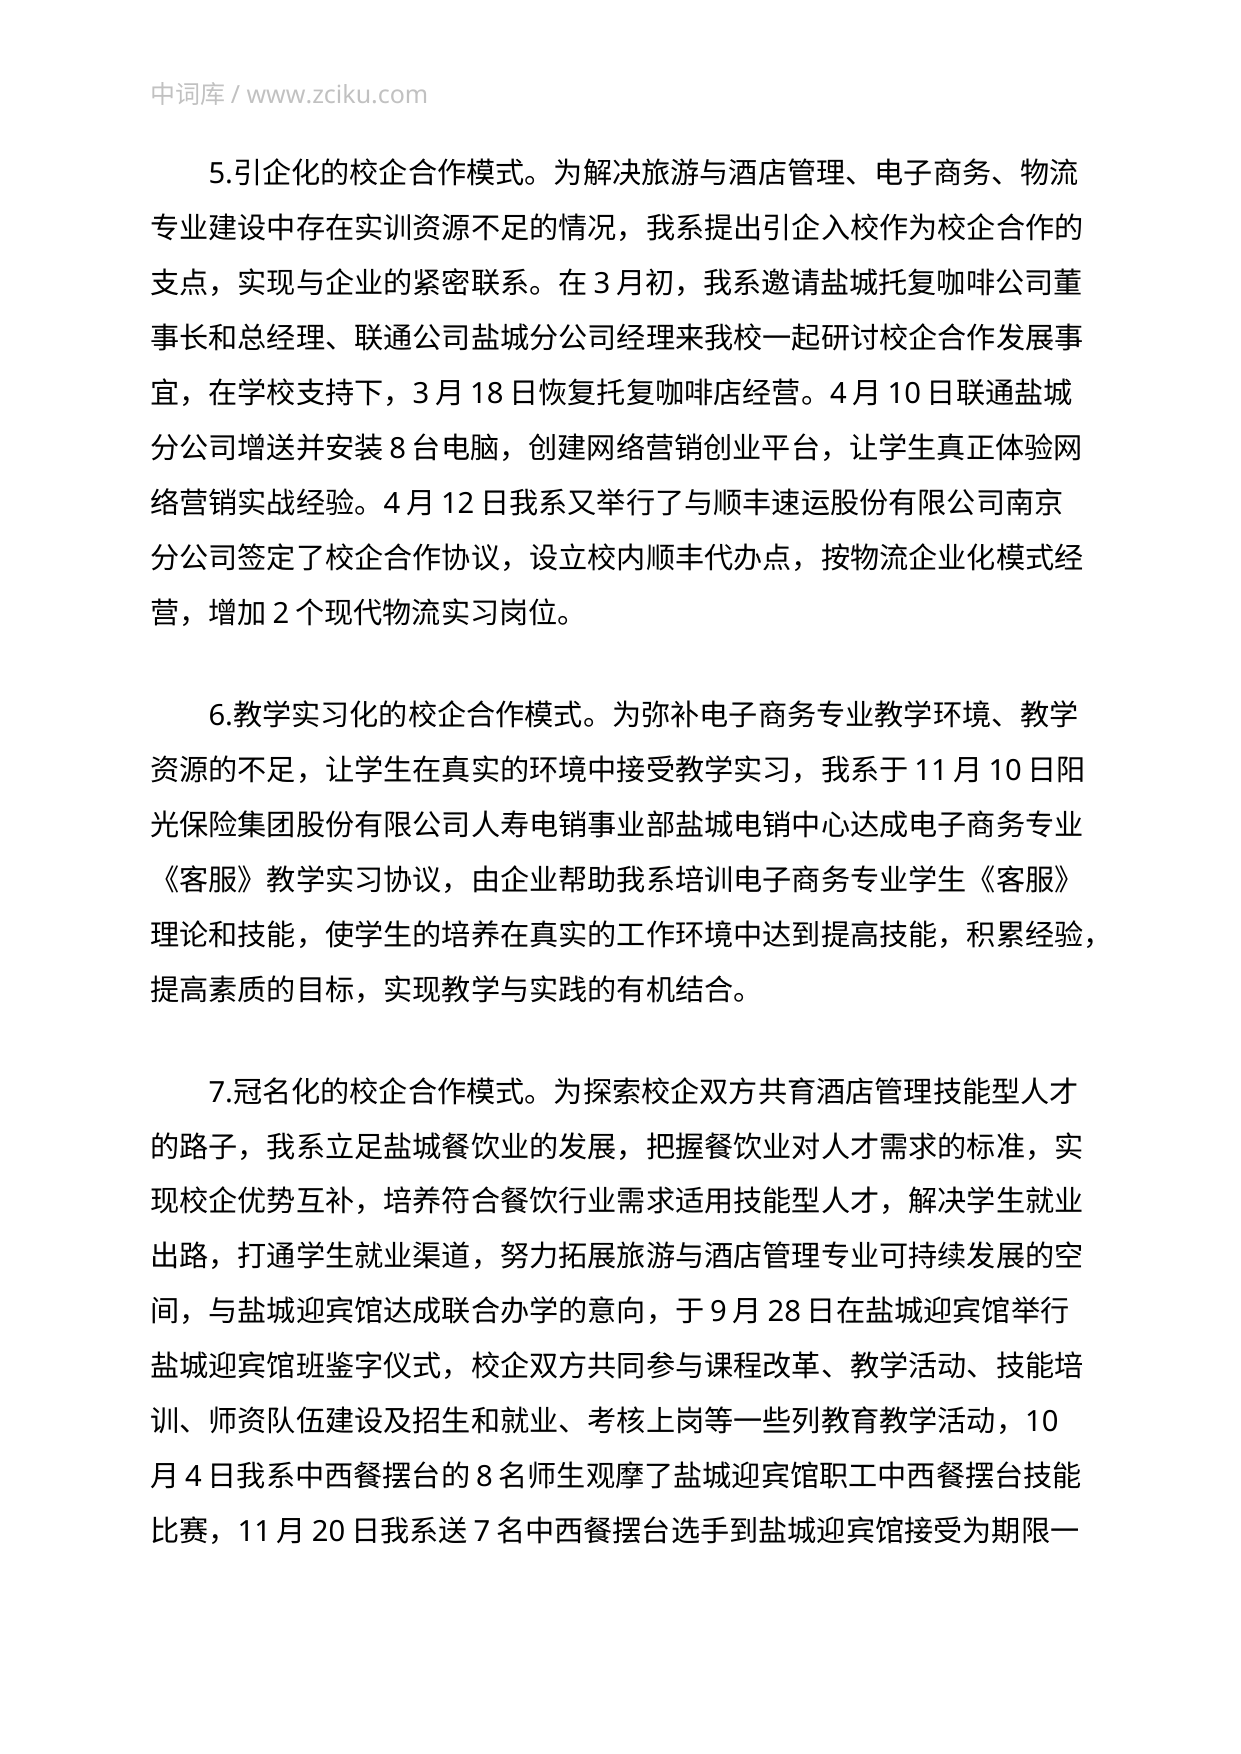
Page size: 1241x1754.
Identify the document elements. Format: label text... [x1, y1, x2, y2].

text 5.引企化的校企合作模式。为解决旅游与酒店管理、电子商务、物流专业建设中存在实训资源不足的情况，我系提出引企入校作为校企合作的支点，实现与企业的紧密联系。在3月初，我系邀请盐城托复咖啡公司董事长和总经理、联通公司盐城分公司经理来我校一起研讨校企合作发展事宜，在学校支持下，3月18日恢复托复咖啡店经营。4月10日联通盐城分公司增送并安装8台电脑，创建网络营销创业平台，让学生真正体验网络营销实战经验。4月12日我系又举行了与顺丰速运股份有限公司南京分公司签定了校企合作协议，设立校内顺丰代办点，按物流企业化模式经营，增加2个现代物流实习岗位。 [150, 150, 1090, 632]
text 6.教学实习化的校企合作模式。为弥补电子商务专业教学环境、教学资源的不足，让学生在真实的环境中接受教学实习，我系于11月10日阳光保险集团股份有限公司人寿电销事业部盐城电销中心达成电子商务专业《客服》教学实习协议，由企业帮助我系培训电子商务专业学生《客服》理论和技能，使学生的培养在真实的工作环境中达到提高技能，积累经验，提高素质的目标，实现教学与实践的有机结合。 [150, 692, 1090, 1009]
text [150, 1068, 1090, 1550]
